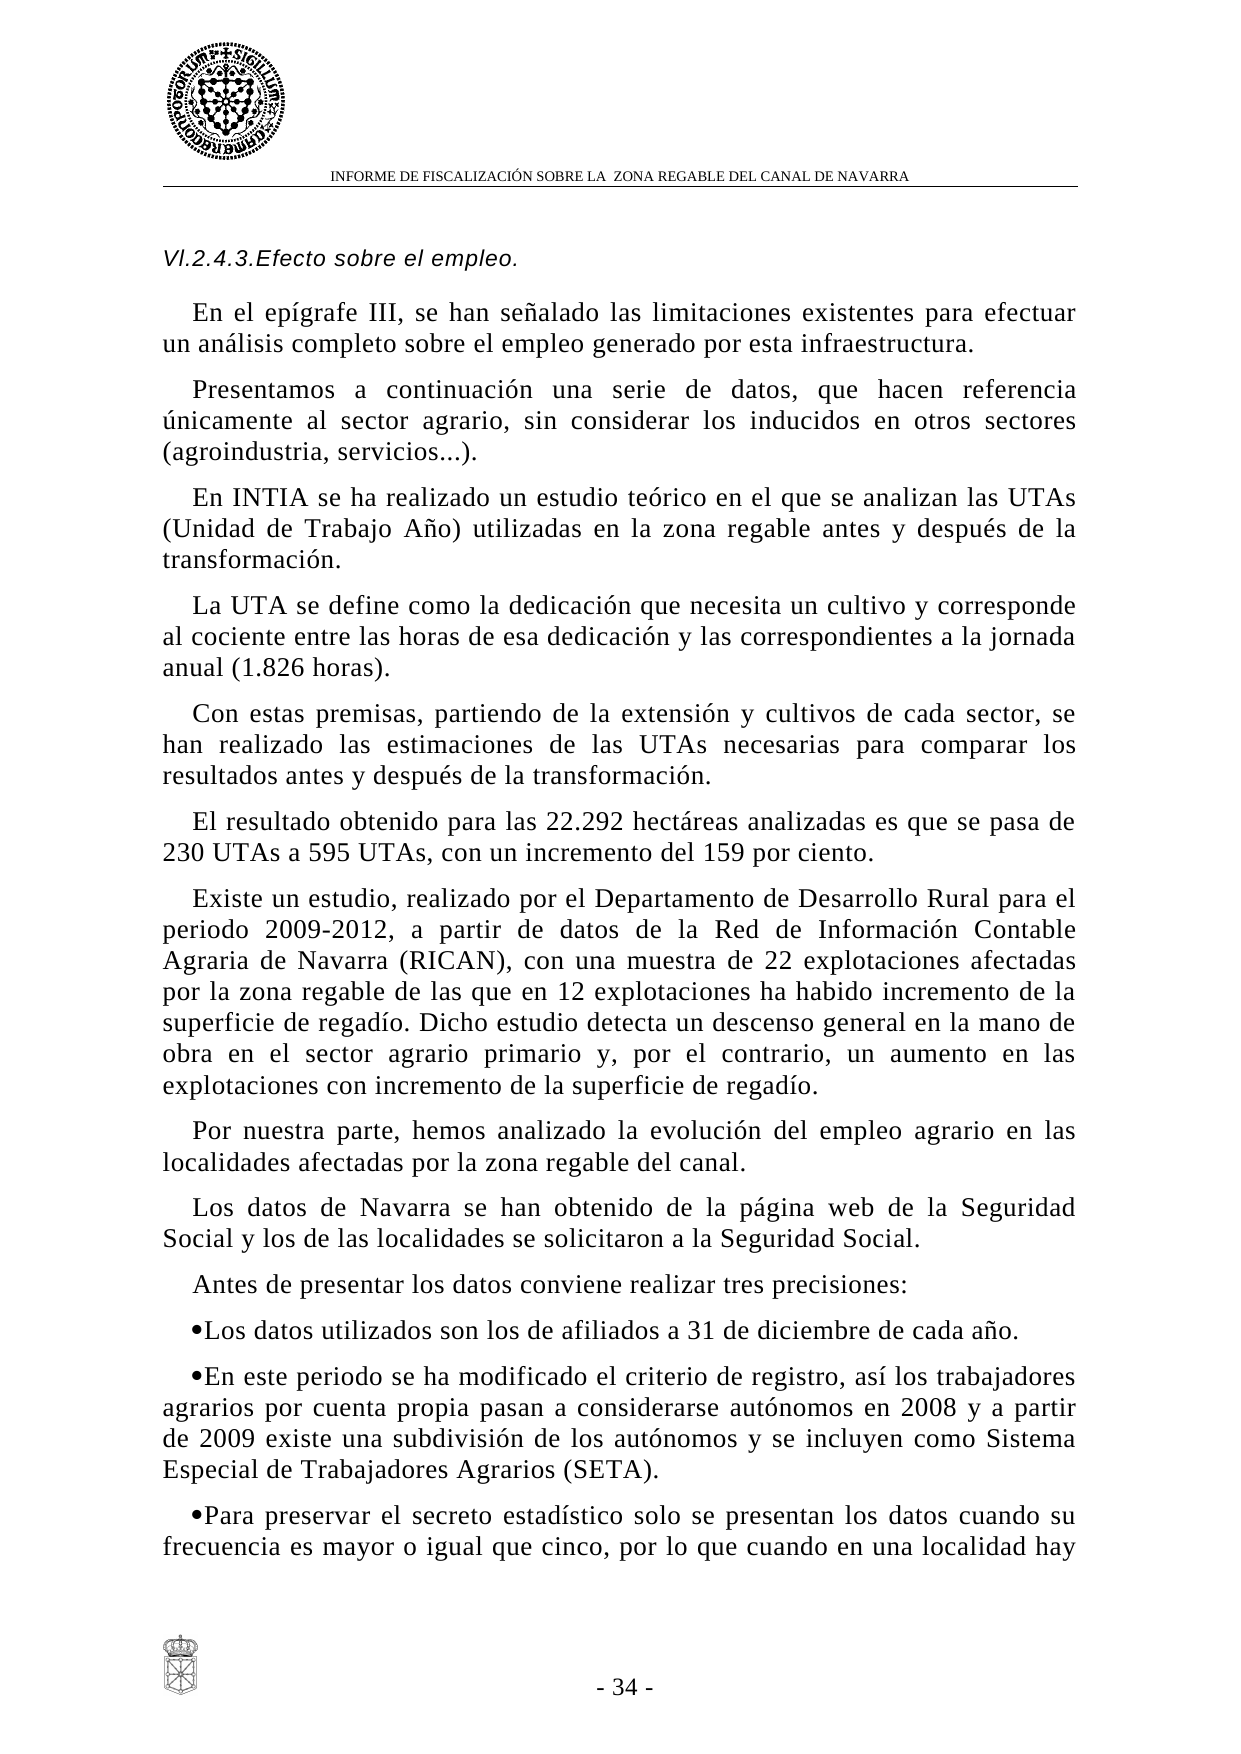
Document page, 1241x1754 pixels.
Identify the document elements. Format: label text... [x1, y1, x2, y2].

text Antes de presentar los datos conviene realizar tres precisiones: [162, 1268, 1078, 1299]
text Presentamos a continuación una serie de datos, que hacen referencia únicamente al sector agrario, sin considerar los inducidos en otros sectores (agroindustria, servicios...). [162, 373, 1078, 466]
text Con estas premisas, partiendo de la extensión y cultivos de cada sector, se han realizado las estimaciones de las UTAs necesarias para comparar los resultados antes y después de la transformación. [162, 697, 1078, 790]
picture [162, 38, 289, 164]
text La UTA se define como la dedicación que necesita un cultivo y corresponde al cociente entre las horas de esa dedicación y las correspondientes a la jornada anual (1.826 horas). [162, 589, 1078, 682]
text En INTIA se ha realizado un estudio teórico en el que se analizan las UTAs (Unidad de Trabajo Año) utilizadas en la zona regable antes y después de la transformación. [162, 481, 1078, 574]
picture [162, 1634, 199, 1696]
text Vl.2.4.3.Efecto sobre el empleo. [162, 245, 1078, 271]
text El resultado obtenido para las 22.292 hectáreas analizadas es que se pasa de 230 UTAs a 595 UTAs, con un incremento del 159 por ciento. [162, 805, 1078, 867]
list Los datos utilizados son los de afiliados a 31 de diciembre de cada año. [162, 1314, 1078, 1345]
text Existe un estudio, realizado por el Departamento de Desarrollo Rural para el periodo 2009-2012, a partir de datos de la Red de Información Contable Agraria de Navarra (RICAN), con una muestra de 22 explotaciones afectadas por la zona regable de las que en 12 explotaciones ha habido incremento de la superficie de regadío. Dicho estudio detecta un descenso general en la mano de obra en el sector agrario primario y, por el contrario, un aumento en las explotaciones con incremento de la superficie de regadío. [162, 882, 1078, 1100]
text Los datos de Navarra se han obtenido de la página web de la Seguridad Social y los de las localidades se solicitaron a la Seguridad Social. [162, 1191, 1078, 1254]
list En este periodo se ha modificado el criterio de registro, así los trabajadores agrarios por cuenta propia pasan a considerarse autónomos en 2008 y a partir de 2009 existe una subdivisión de los autónomos y se incluyen como Sistema Especial de Trabajadores Agrarios (SETA). [162, 1360, 1078, 1484]
text En el epígrafe III, se han señalado las limitaciones existentes para efectuar un análisis completo sobre el empleo generado por esta infraestructura. [162, 296, 1078, 358]
text Por nuestra parte, hemos analizado la evolución del empleo agrario en las localidades afectadas por la zona regable del canal. [162, 1114, 1078, 1177]
